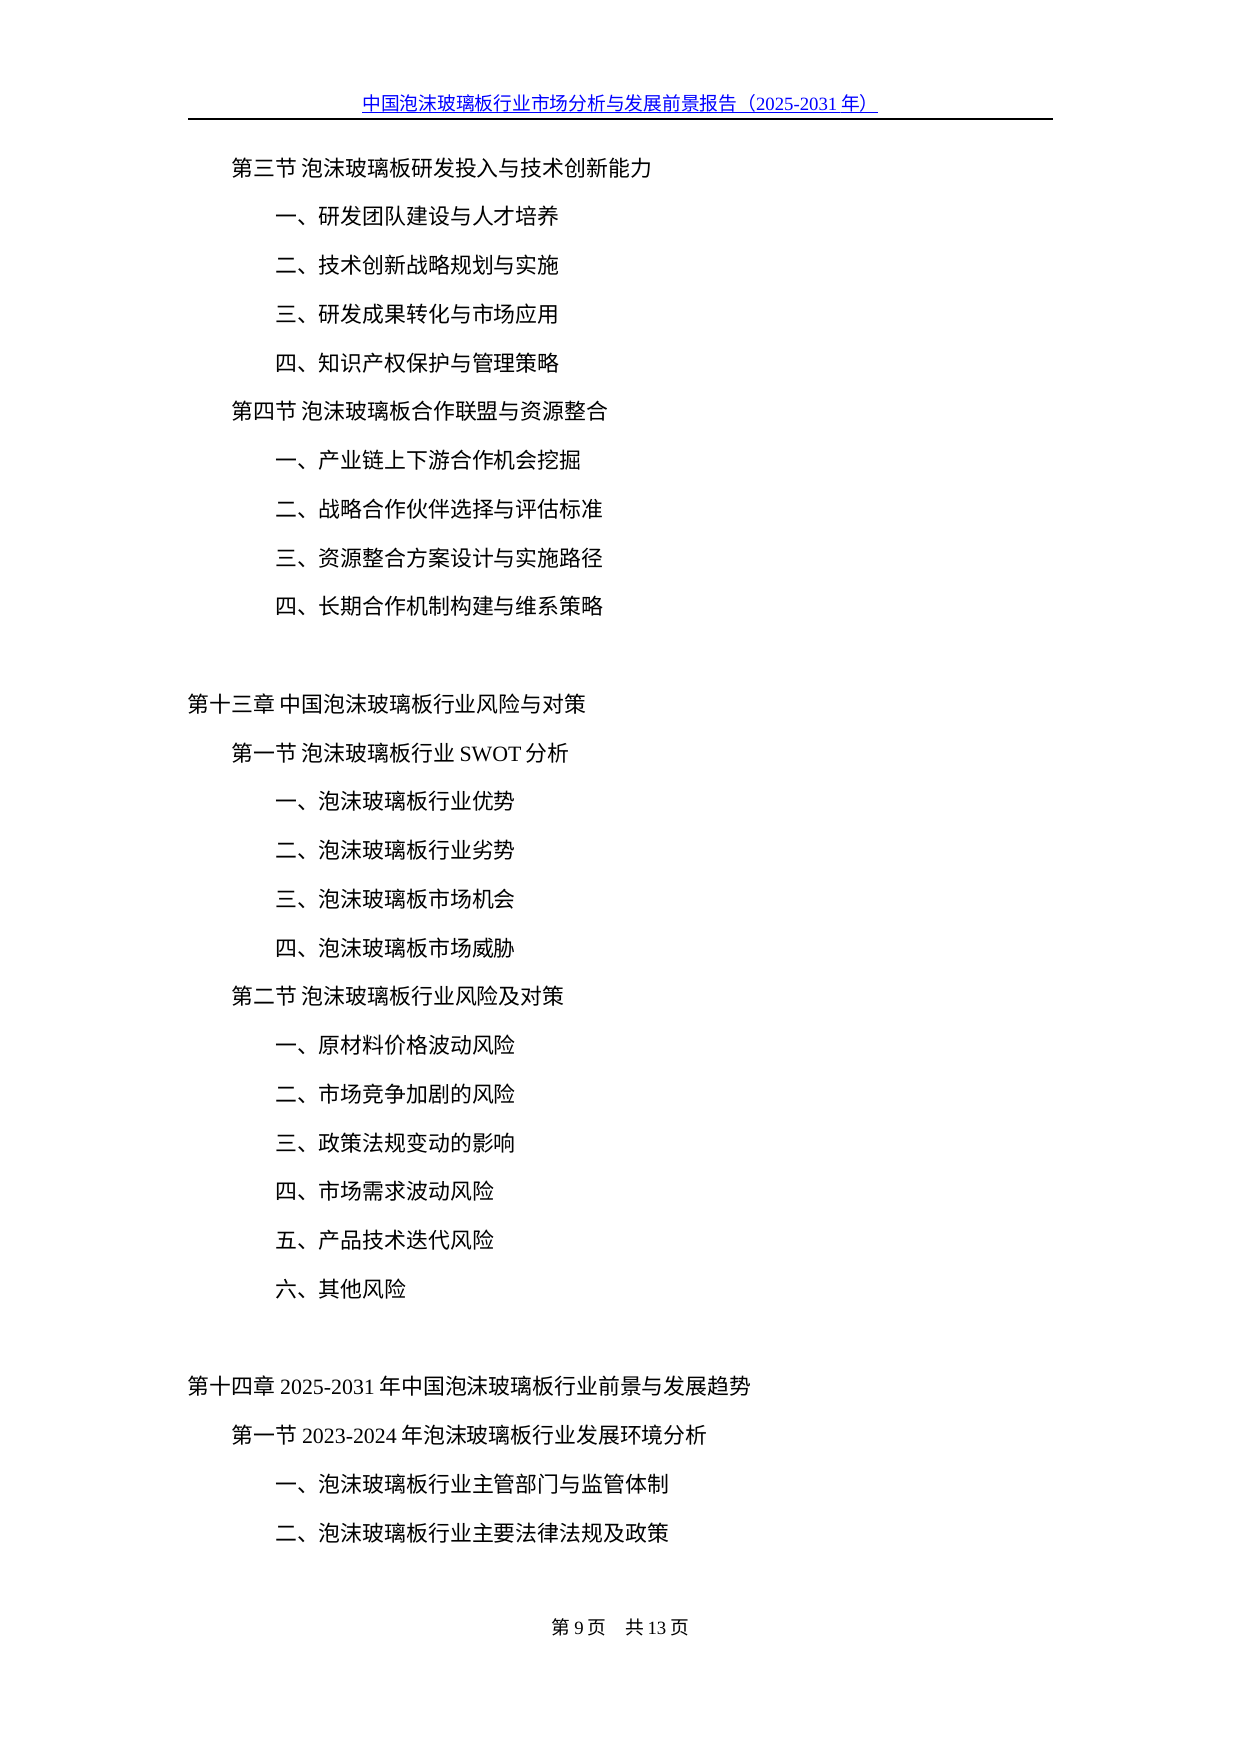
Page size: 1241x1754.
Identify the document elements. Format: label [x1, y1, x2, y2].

text [187, 150, 1053, 1548]
